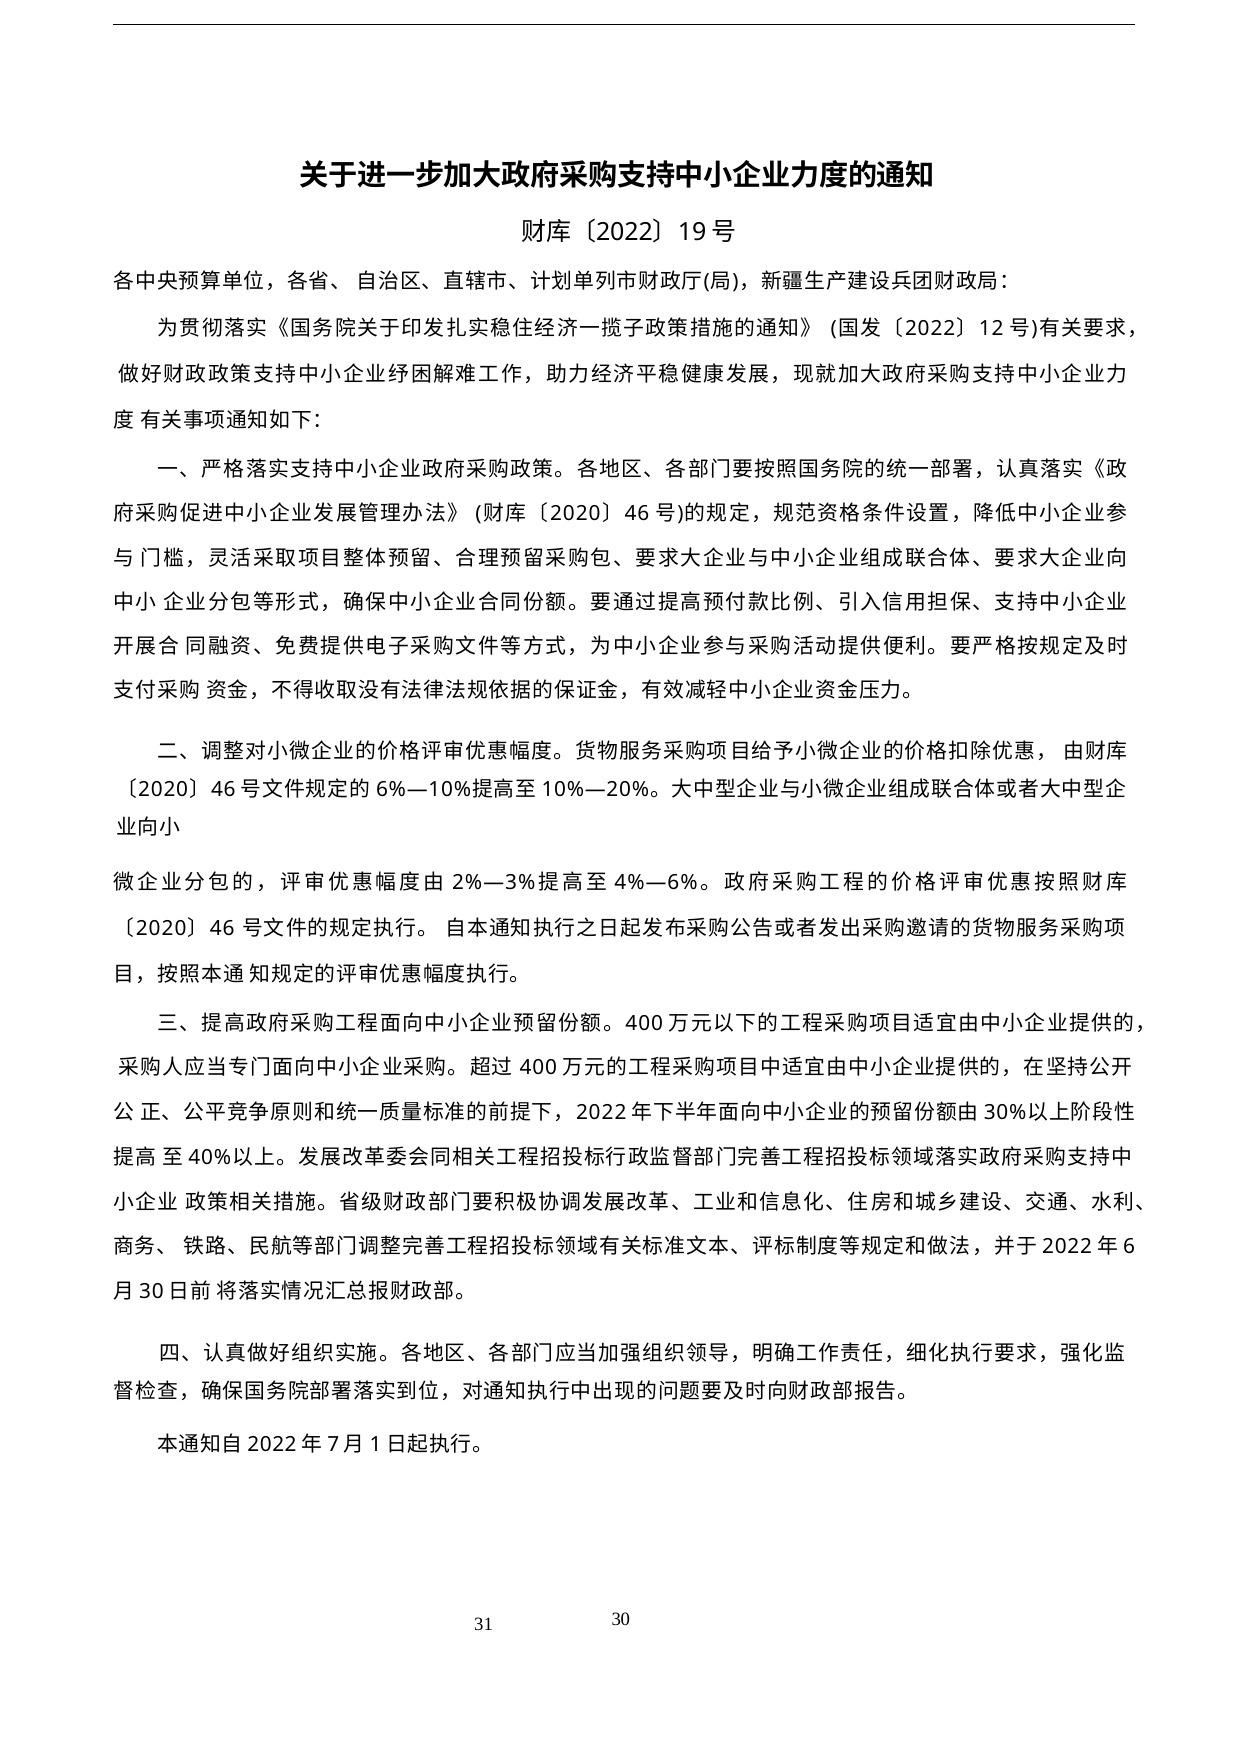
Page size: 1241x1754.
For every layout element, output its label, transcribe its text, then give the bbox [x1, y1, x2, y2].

text 微企业分包的，评审优惠幅度由2%—3%提高至4%—6%。政府采购工程的价格评审优惠按照财库〔2020〕46 号文件的规定执行。 自本通知执行之日起发布采购公告或者发出采购邀请的货物服务采购项目，按照本通 知规定的评审优惠幅度执行。 [113, 865, 1128, 987]
text 本通知自2022年7月1日起执行。 [157, 1429, 1135, 1457]
text 二、调整对小微企业的价格评审优惠幅度。货物服务采购项目给予小微企业的价格扣除优惠， 由财库 〔2020〕46号文件规定的6%—10%提高至10%—20%。大中型企业与小微企业组成联合体或者大中型企业向小 [116, 734, 1128, 840]
text 一、严格落实支持中小企业政府采购政策。各地区、各部门要按照国务院的统一部署，认真落实《政 府采购促进中小企业发展管理办法》 (财库〔2020〕46号)的规定，规范资格条件设置，降低中小企业参与 门槛，灵活采取项目整体预留、合理预留采购包、要求大企业与中小企业组成联合体、要求大企业向中小 企业分包等形式，确保中小企业合同份额。要通过提高预付款比例、引入信用担保、支持中小企业开展合 同融资、免费提供电子采购文件等方式，为中小企业参与采购活动提供便利。要严格按规定及时支付采购 资金，不得收取没有法律法规依据的保证金，有效减轻中小企业资金压力。 [113, 453, 1128, 703]
text 为贯彻落实《国务院关于印发扎实稳住经济一揽子政策措施的通知》 (国发〔2022〕12号)有关要求， 做好财政政策支持中小企业纾困解难工作，助力经济平稳健康发展，现就加大政府采购支持中小企业力度 有关事项通知如下： [113, 311, 1127, 433]
text 各中央预算单位，各省、 自治区、直辖市、计划单列市财政厅(局)，新疆生产建设兵团财政局： [113, 266, 1135, 294]
text 四、认真做好组织实施。各地区、各部门应当加强组织领导，明确工作责任，细化执行要求，强化监 督检查，确保国务院部署落实到位，对通知执行中出现的问题要及时向财政部报告。 [114, 1336, 1127, 1404]
text 关于进一步加大政府采购支持中小企业力度的通知 [299, 154, 1135, 193]
text 财库〔2022〕19号 [521, 214, 1135, 247]
text 三、提高政府采购工程面向中小企业预留份额。400万元以下的工程采购项目适宜由中小企业提供的， 采购人应当专门面向中小企业采购。超过400万元的工程采购项目中适宜由中小企业提供的，在坚持公开公 正、公平竞争原则和统一质量标准的前提下，2022年下半年面向中小企业的预留份额由30%以上阶段性提高 至40%以上。发展改革委会同相关工程招投标行政监督部门完善工程招投标领域落实政府采购支持中小企业 政策相关措施。省级财政部门要积极协调发展改革、工业和信息化、住房和城乡建设、交通、水利、商务、 铁路、民航等部门调整完善工程招投标领域有关标准文本、评标制度等规定和做法，并于2022年6月30日前 将落实情况汇总报财政部。 [113, 1006, 1135, 1305]
